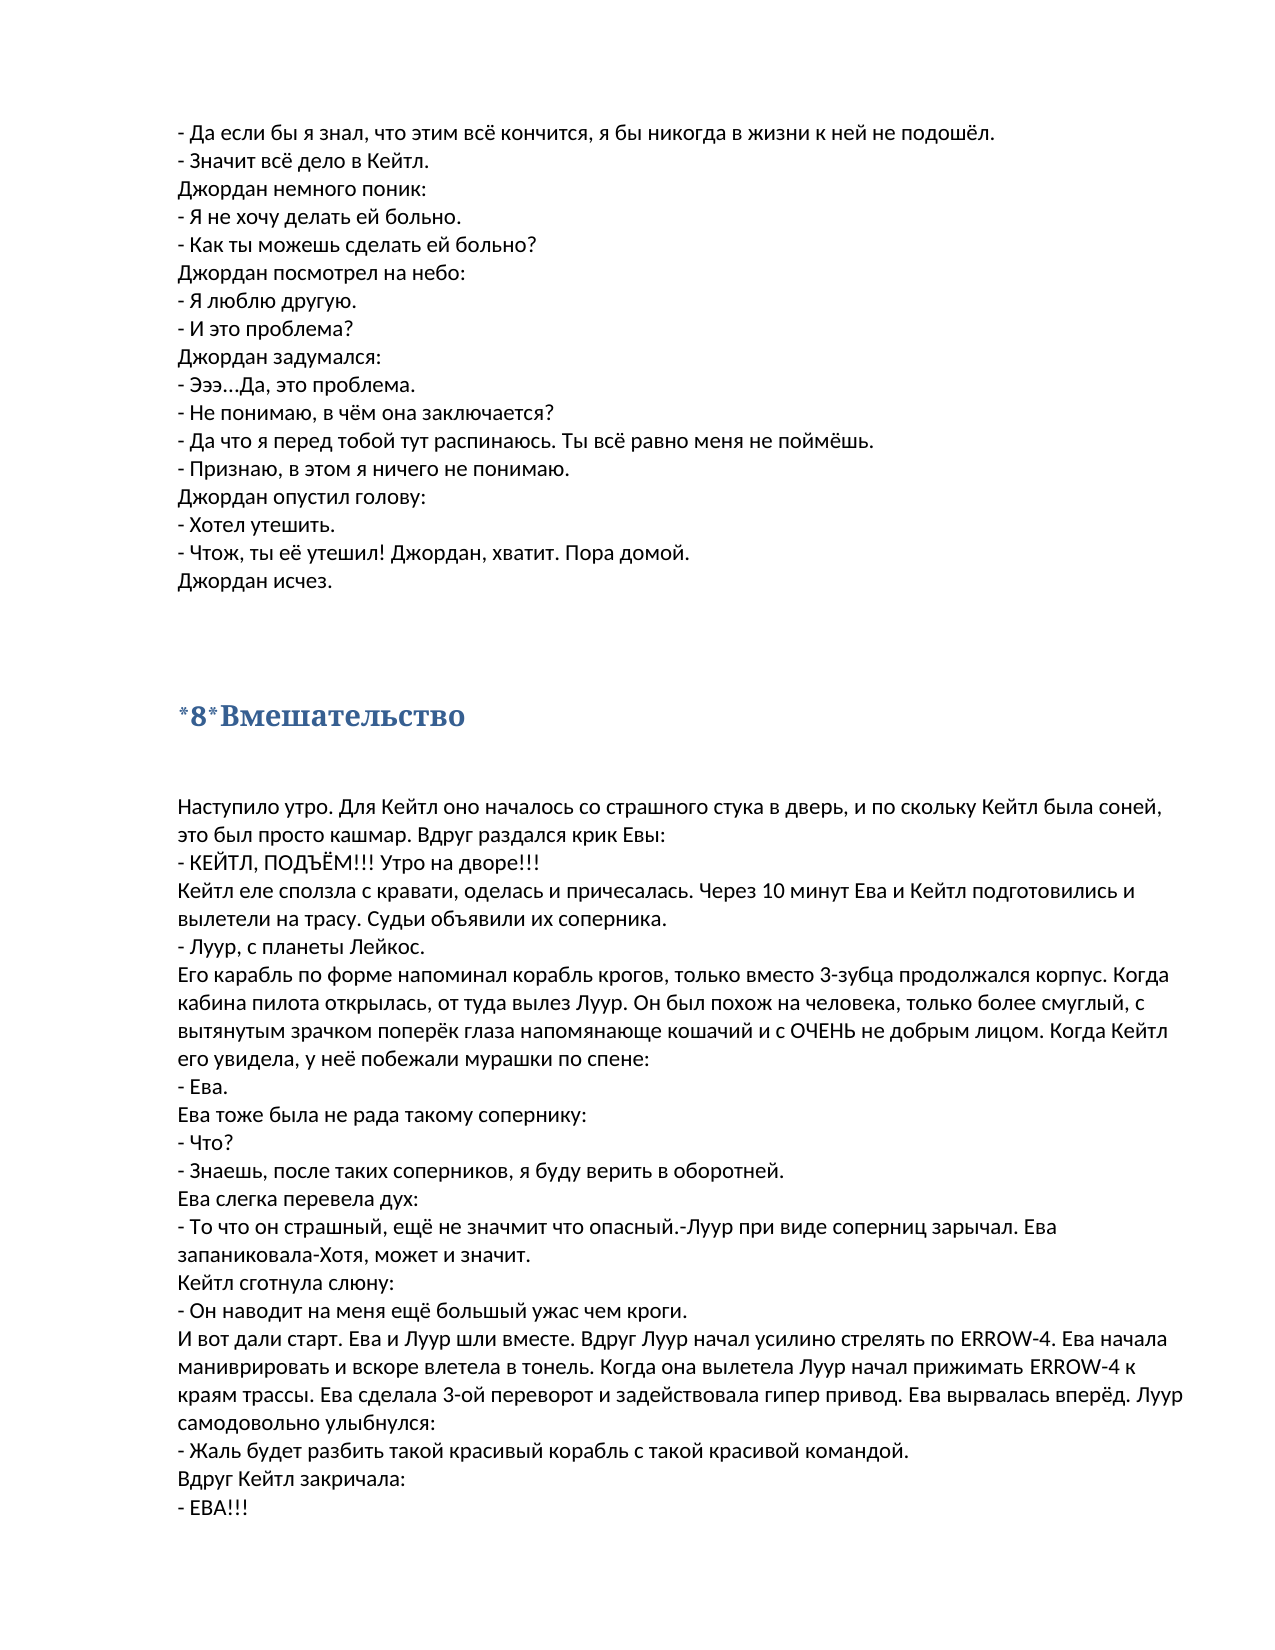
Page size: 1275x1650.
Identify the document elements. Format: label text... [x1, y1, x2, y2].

text - И это проблема? [177, 314, 1186, 342]
text - Значит всё дело в Кейтл. [177, 146, 1186, 174]
text Его карабль по форме напоминал корабль крогов, только вместо 3-зубца продолжался корпус. Когда кабина пилота открылась, от туда вылез Луур. Он был похож на человека, только более смуглый, с вытянутым зрачком поперёк глаза напомянающе кошачий и с ОЧЕНЬ не добрым лицом. Когда Кейтл его увидела, у неё побежали мурашки по спене: [177, 960, 1186, 1072]
text Ева тоже была не рада такому сопернику: [177, 1100, 1186, 1128]
text - Жаль будет разбить такой красивый корабль с такой красивой командой. [177, 1437, 1186, 1464]
text - Я люблю другую. [177, 286, 1186, 314]
text И вот дали старт. Ева и Луур шли вместе. Вдруг Луур начал усилино стрелять по ERROW-4. Ева начала маниврировать и вскоре влетела в тонель. Когда она вылетела Луур начал прижимать ERROW-4 к краям трассы. Ева сделала 3-ой переворот и задействовала гипер привод. Ева вырвалась вперёд. Луур самодовольно улыбнулся: [177, 1324, 1186, 1437]
subtitle *8*Вмешательство [177, 701, 1186, 734]
text - Знаешь, после таких соперников, я буду верить в оборотней. [177, 1156, 1186, 1184]
text Вдруг Кейтл закричала: [177, 1464, 1186, 1493]
text - Хотел утешить. [177, 510, 1186, 538]
text - Да если бы я знал, что этим всё кончится, я бы никогда в жизни к ней не подошёл. [177, 118, 1186, 146]
text - Как ты можешь сделать ей больно? [177, 230, 1186, 258]
text - Да что я перед тобой тут распинаюсь. Ты всё равно меня не поймёшь. [177, 426, 1186, 454]
text - ЕВА!!! [177, 1493, 1186, 1521]
text - Он наводит на меня ещё большый ужас чем кроги. [177, 1296, 1186, 1324]
text - КЕЙТЛ, ПОДЪЁМ!!! Утро на дворе!!! [177, 848, 1186, 876]
text - Не понимаю, в чём она заключается? [177, 398, 1186, 426]
text Джордан немного поник: [177, 174, 1186, 202]
text - Признаю, в этом я ничего не понимаю. [177, 454, 1186, 482]
text - Луур, с планеты Лейкос. [177, 932, 1186, 960]
text - Я не хочу делать ей больно. [177, 202, 1186, 230]
text - Ева. [177, 1072, 1186, 1100]
text Джордан опустил голову: [177, 482, 1186, 510]
text Наступило утро. Для Кейтл оно началось со страшного стука в дверь, и по скольку Кейтл была соней, это был просто кашмар. Вдруг раздался крик Евы: [177, 792, 1186, 848]
text Ева слегка перевела дух: [177, 1184, 1186, 1212]
text Джордан исчез. [177, 566, 1186, 594]
text Кейтл сготнула слюну: [177, 1268, 1186, 1296]
text - Что? [177, 1128, 1186, 1156]
text - Эээ...Да, это проблема. [177, 370, 1186, 398]
text Джордан посмотрел на небо: [177, 258, 1186, 286]
text - То что он страшный, ещё не значмит что опасный.-Луур при виде соперниц зарычал. Ева запаниковала-Хотя, может и значит. [177, 1212, 1186, 1268]
text Джордан задумался: [177, 342, 1186, 370]
text - Чтож, ты её утешил! Джордан, хватит. Пора домой. [177, 538, 1186, 566]
text Кейтл еле сползла с кравати, оделась и причесалась. Через 10 минут Ева и Кейтл подготовились и вылетели на трасу. Судьи объявили их соперника. [177, 876, 1186, 932]
